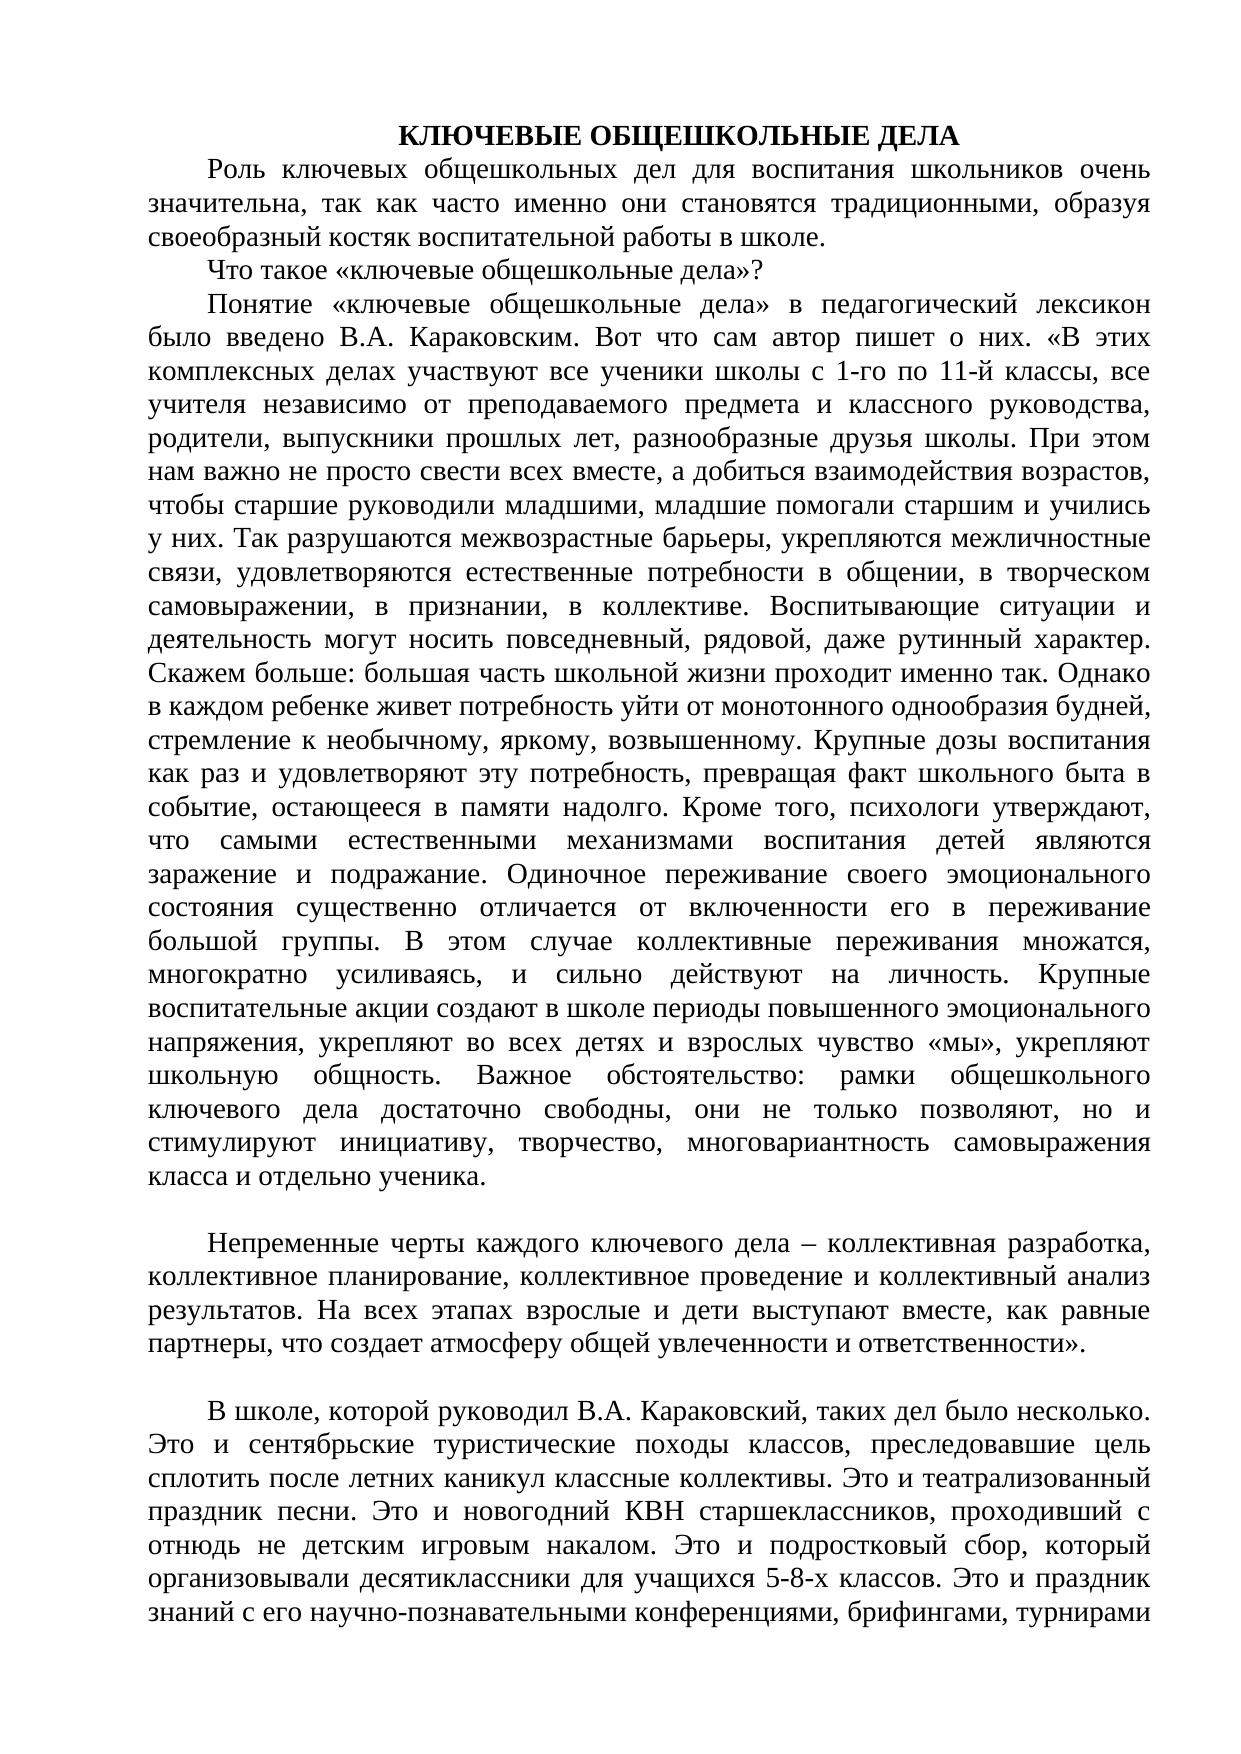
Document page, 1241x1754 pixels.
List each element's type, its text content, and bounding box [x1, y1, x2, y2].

text КЛЮЧЕВЫЕ ОБЩЕШКОЛЬНЫЕ ДЕЛА [148, 118, 1152, 152]
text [148, 1393, 1152, 1627]
text Роль ключевых общешкольных дел для воспитания школьников очень значительна, так как часто именно они становятся традиционными, образуя своеобразный костяк воспитательной работы в школе. [148, 152, 1152, 252]
text Непременные черты каждого ключевого дела – коллективная разработка, коллективное планирование, коллективное проведение и коллективный анализ результатов. На всех этапах взрослые и дети выступают вместе, как равные партнеры, что создает атмосферу общей увлеченности и ответственности». [148, 1225, 1152, 1359]
text Что такое «ключевые общешкольные дела»? [148, 252, 1152, 286]
text Понятие «ключевые общешкольные дела» в педагогический лексикон было введено В.А. Караковским. Вот что сам автор пишет о них. «В этих комплексных делах участвуют все ученики школы с 1-го по 11-й классы, все учителя независимо от преподаваемого предмета и классного руководства, родители, выпускники прошлых лет, разнообразные друзья школы. При этом нам важно не просто свести всех вместе, а добиться взаимодействия возрастов, чтобы старшие руководили младшими, младшие помогали старшим и учились у них. Так разрушаются межвозрастные барьеры, укрепляются межличностные связи, удовлетворяются естественные потребности в общении, в творческом самовыражении, в признании, в коллективе. Воспитывающие ситуации и деятельность могут носить повседневный, рядовой, даже рутинный характер. Скажем больше: большая часть школьной жизни проходит именно так. Однако в каждом ребенке живет потребность уйти от монотонного однообразия будней, стремление к необычному, яркому, возвышенному. Крупные дозы воспитания как раз и удовлетворяют эту потребность, превращая факт школьного быта в событие, остающееся в памяти надолго. Кроме того, психологи утверждают, что самыми естественными механизмами воспитания детей являются заражение и подражание. Одиночное переживание своего эмоционального состояния существенно отличается от включенности его в переживание большой группы. В этом случае коллективные переживания множатся, многократно усиливаясь, и сильно действуют на личность. Крупные воспитательные акции создают в школе периоды повышенного эмоционального напряжения, укрепляют во всех детях и взрослых чувство «мы», укрепляют школьную общность. Важное обстоятельство: рамки общешкольного ключевого дела достаточно свободны, они не только позволяют, но и стимулируют инициативу, творчество, многовариантность самовыражения класса и отдельно ученика. [148, 286, 1152, 1191]
